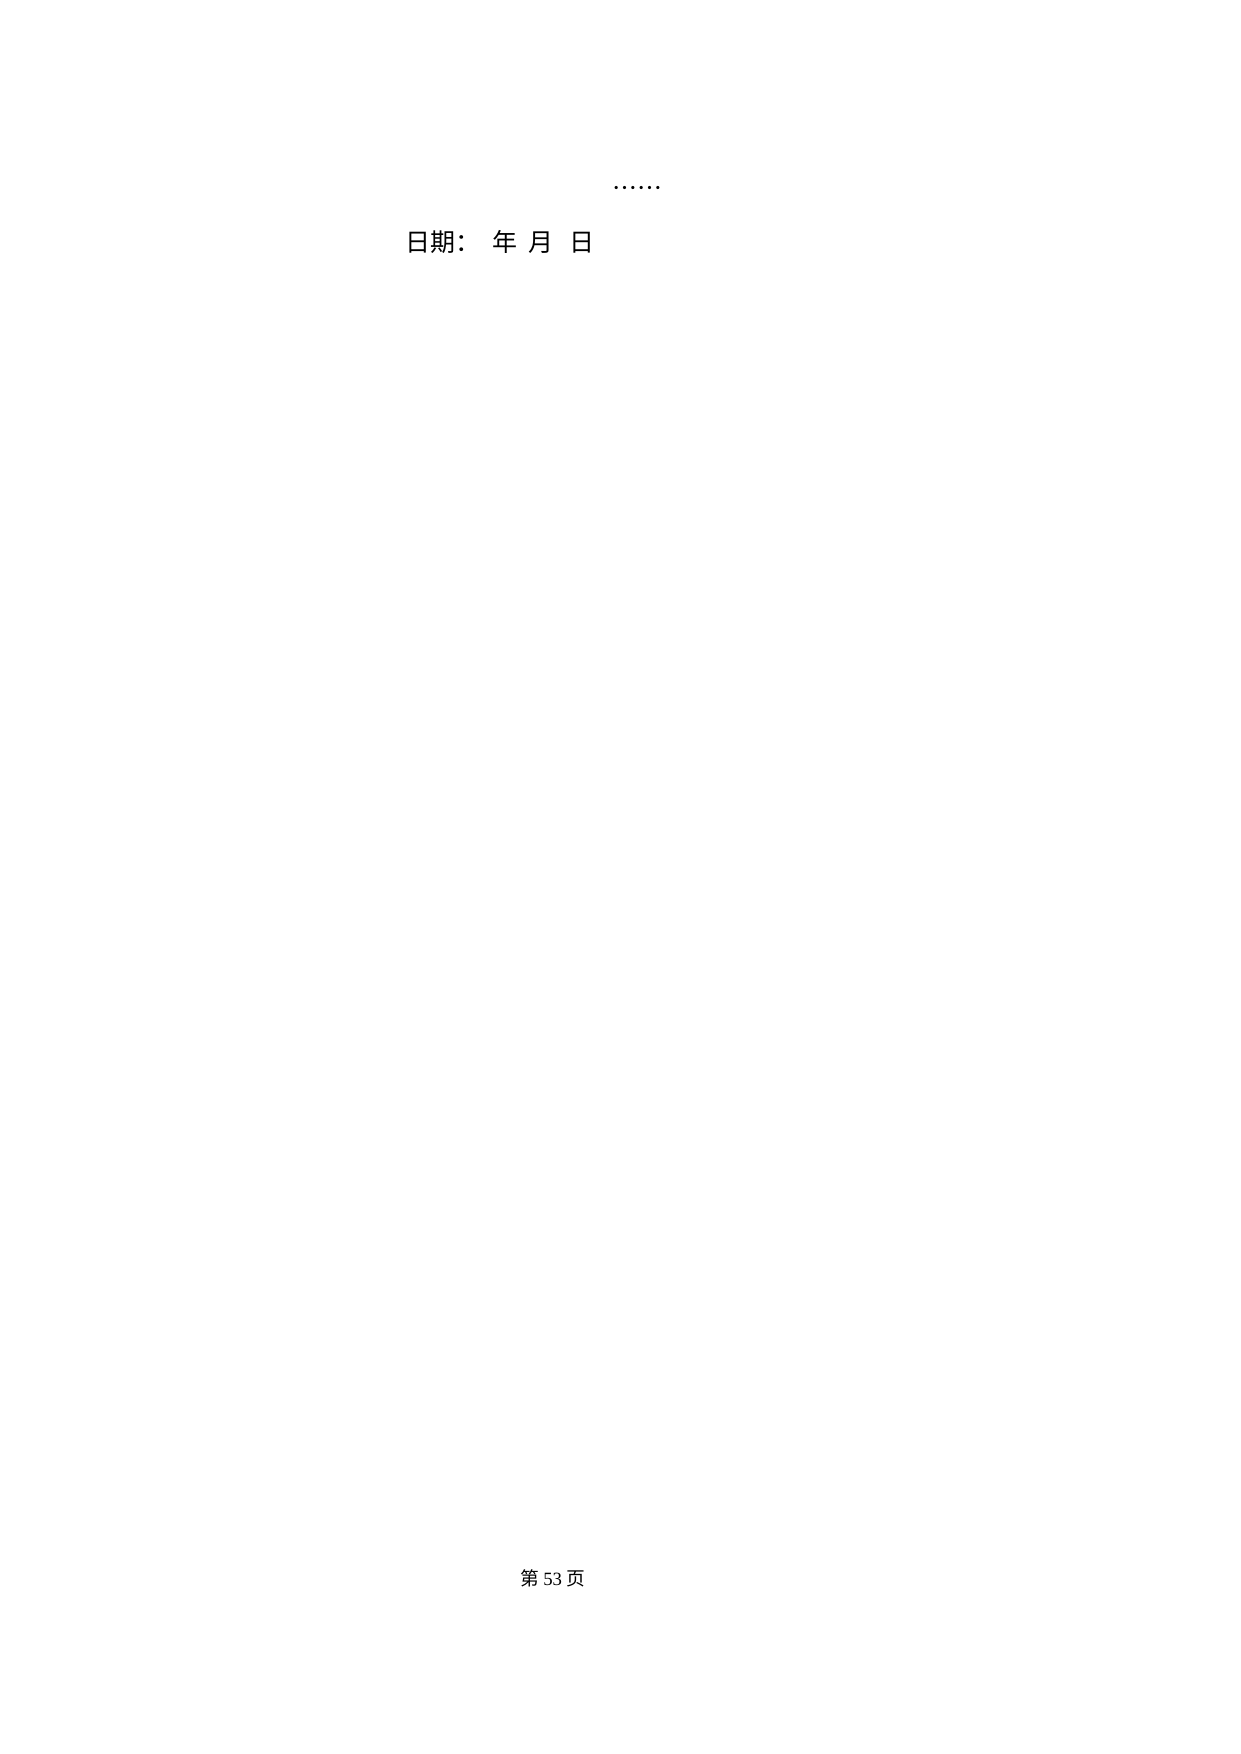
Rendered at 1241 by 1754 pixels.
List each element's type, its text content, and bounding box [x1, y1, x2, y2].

text …… [187, 168, 1053, 204]
text 日期： 年 月 日 [187, 222, 1053, 259]
